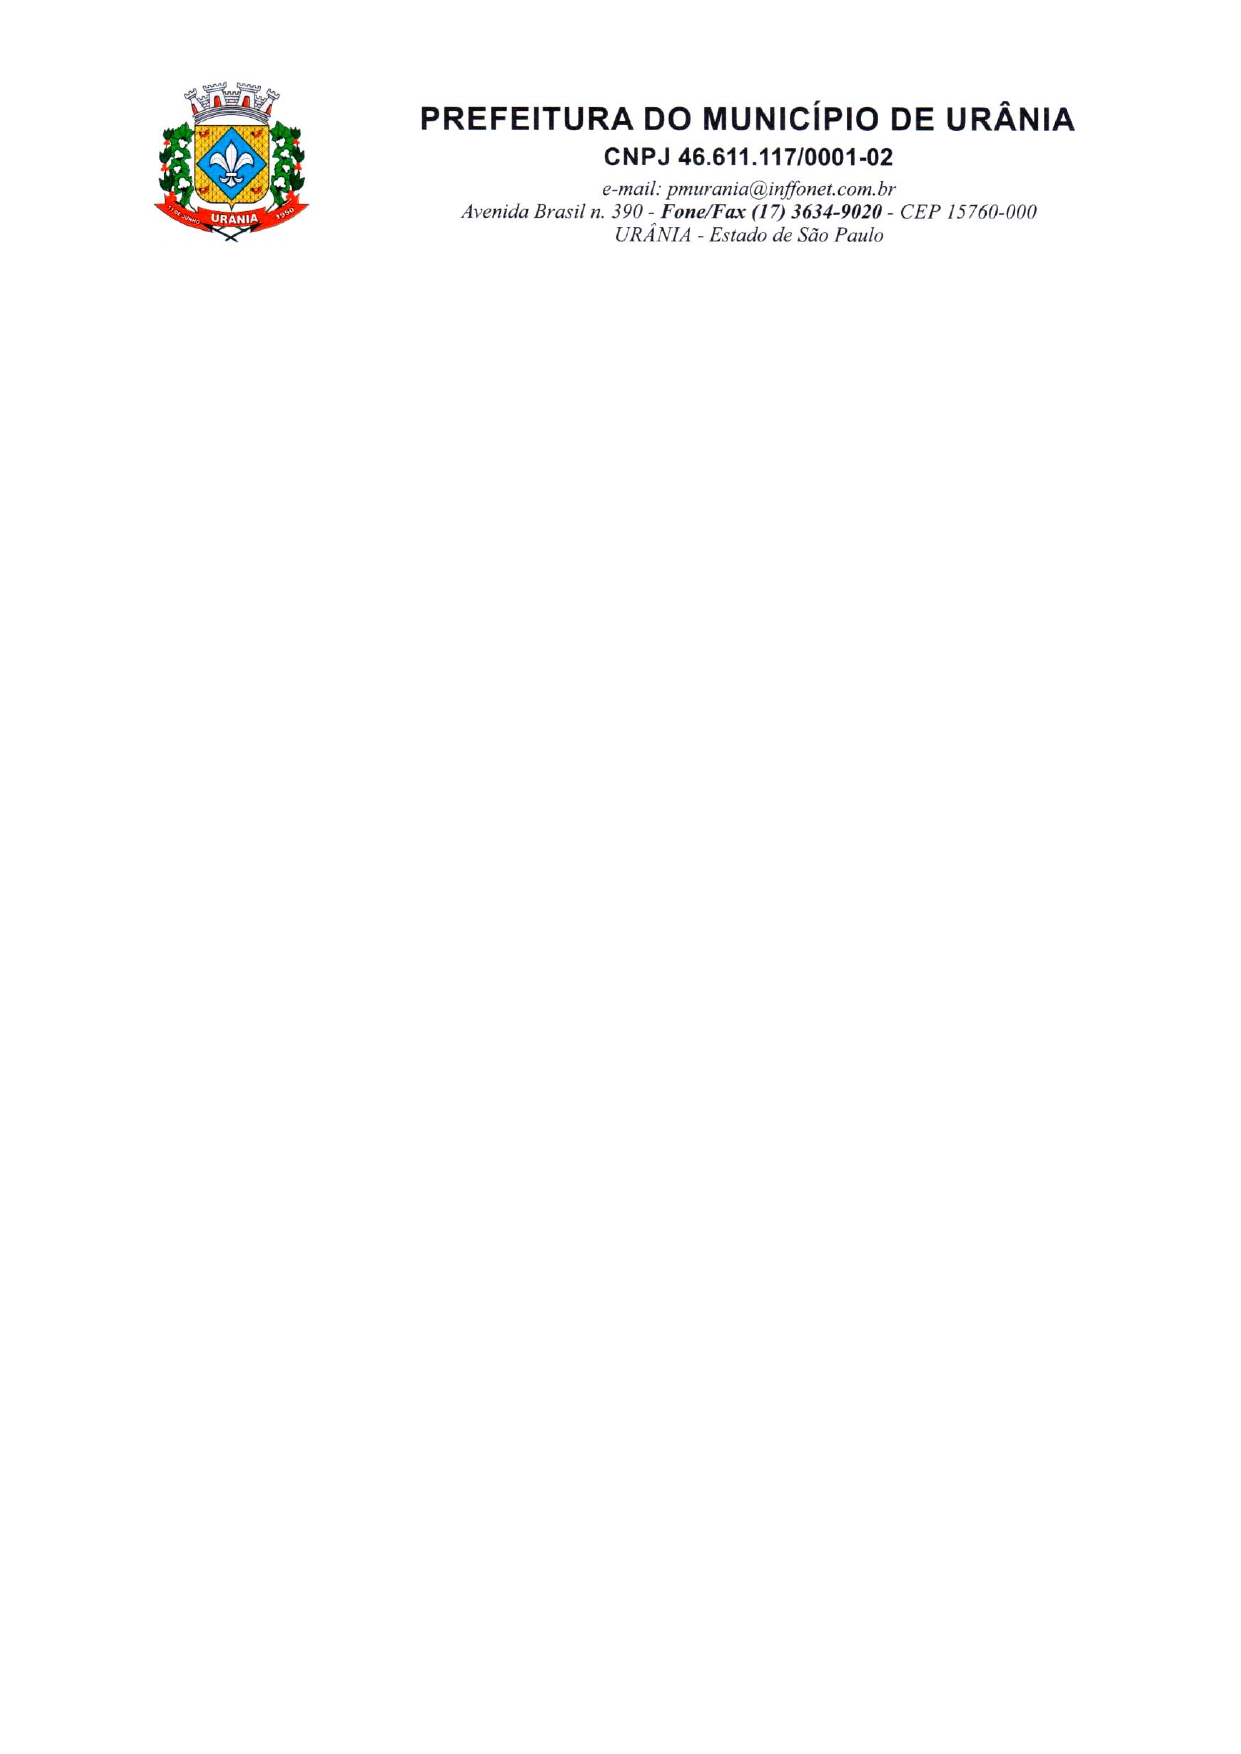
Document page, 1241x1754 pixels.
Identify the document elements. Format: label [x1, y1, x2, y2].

picture [147, 73, 1092, 249]
